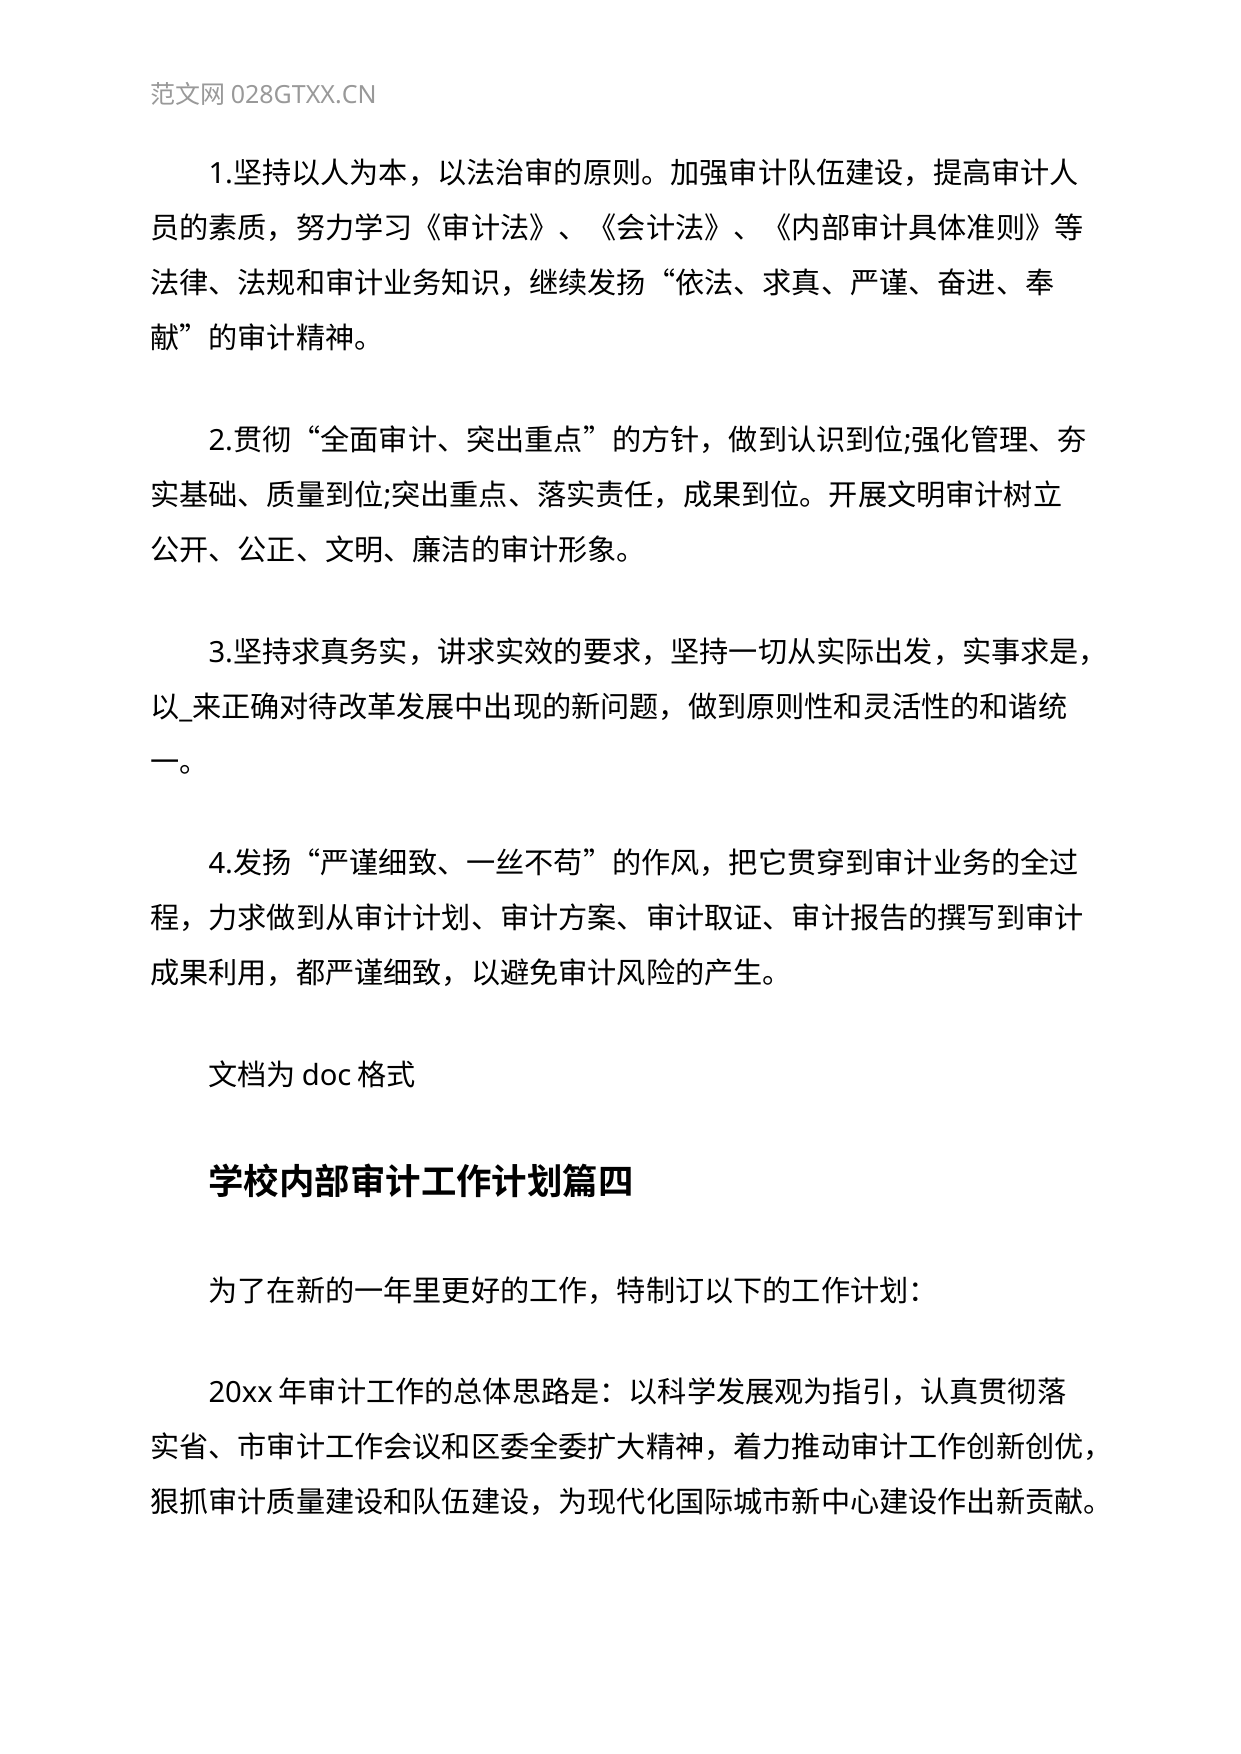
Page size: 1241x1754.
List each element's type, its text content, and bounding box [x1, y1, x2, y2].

text 20xx年审计工作的总体思路是：以科学发展观为指引，认真贯彻落实省、市审计工作会议和区委全委扩大精神，着力推动审计工作创新创优，狠抓审计质量建设和队伍建设，为现代化国际城市新中心建设作出新贡献。 [150, 1369, 1090, 1521]
text 4.发扬“严谨细致、一丝不苟”的作风，把它贯穿到审计业务的全过程，力求做到从审计计划、审计方案、审计取证、审计报告的撰写到审计成果利用，都严谨细致，以避免审计风险的产生。 [150, 840, 1090, 992]
text 1.坚持以人为本，以法治审的原则。加强审计队伍建设，提高审计人员的素质，努力学习《审计法》、《会计法》、《内部审计具体准则》等法律、法规和审计业务知识，继续发扬“依法、求真、严谨、奋进、奉献”的审计精神。 [150, 150, 1090, 357]
text 3.坚持求真务实，讲求实效的要求，坚持一切从实际出发，实事求是，以_来正确对待改革发展中出现的新问题，做到原则性和灵活性的和谐统一。 [150, 628, 1090, 781]
text 为了在新的一年里更好的工作，特制订以下的工作计划： [150, 1267, 1090, 1309]
text 文档为doc格式 [150, 1052, 1090, 1094]
text 2.贯彻“全面审计、突出重点”的方针，做到认识到位;强化管理、夯实基础、质量到位;突出重点、落实责任，成果到位。开展文明审计树立公开、公正、文明、廉洁的审计形象。 [150, 417, 1090, 569]
text 学校内部审计工作计划篇四 [150, 1154, 1090, 1205]
